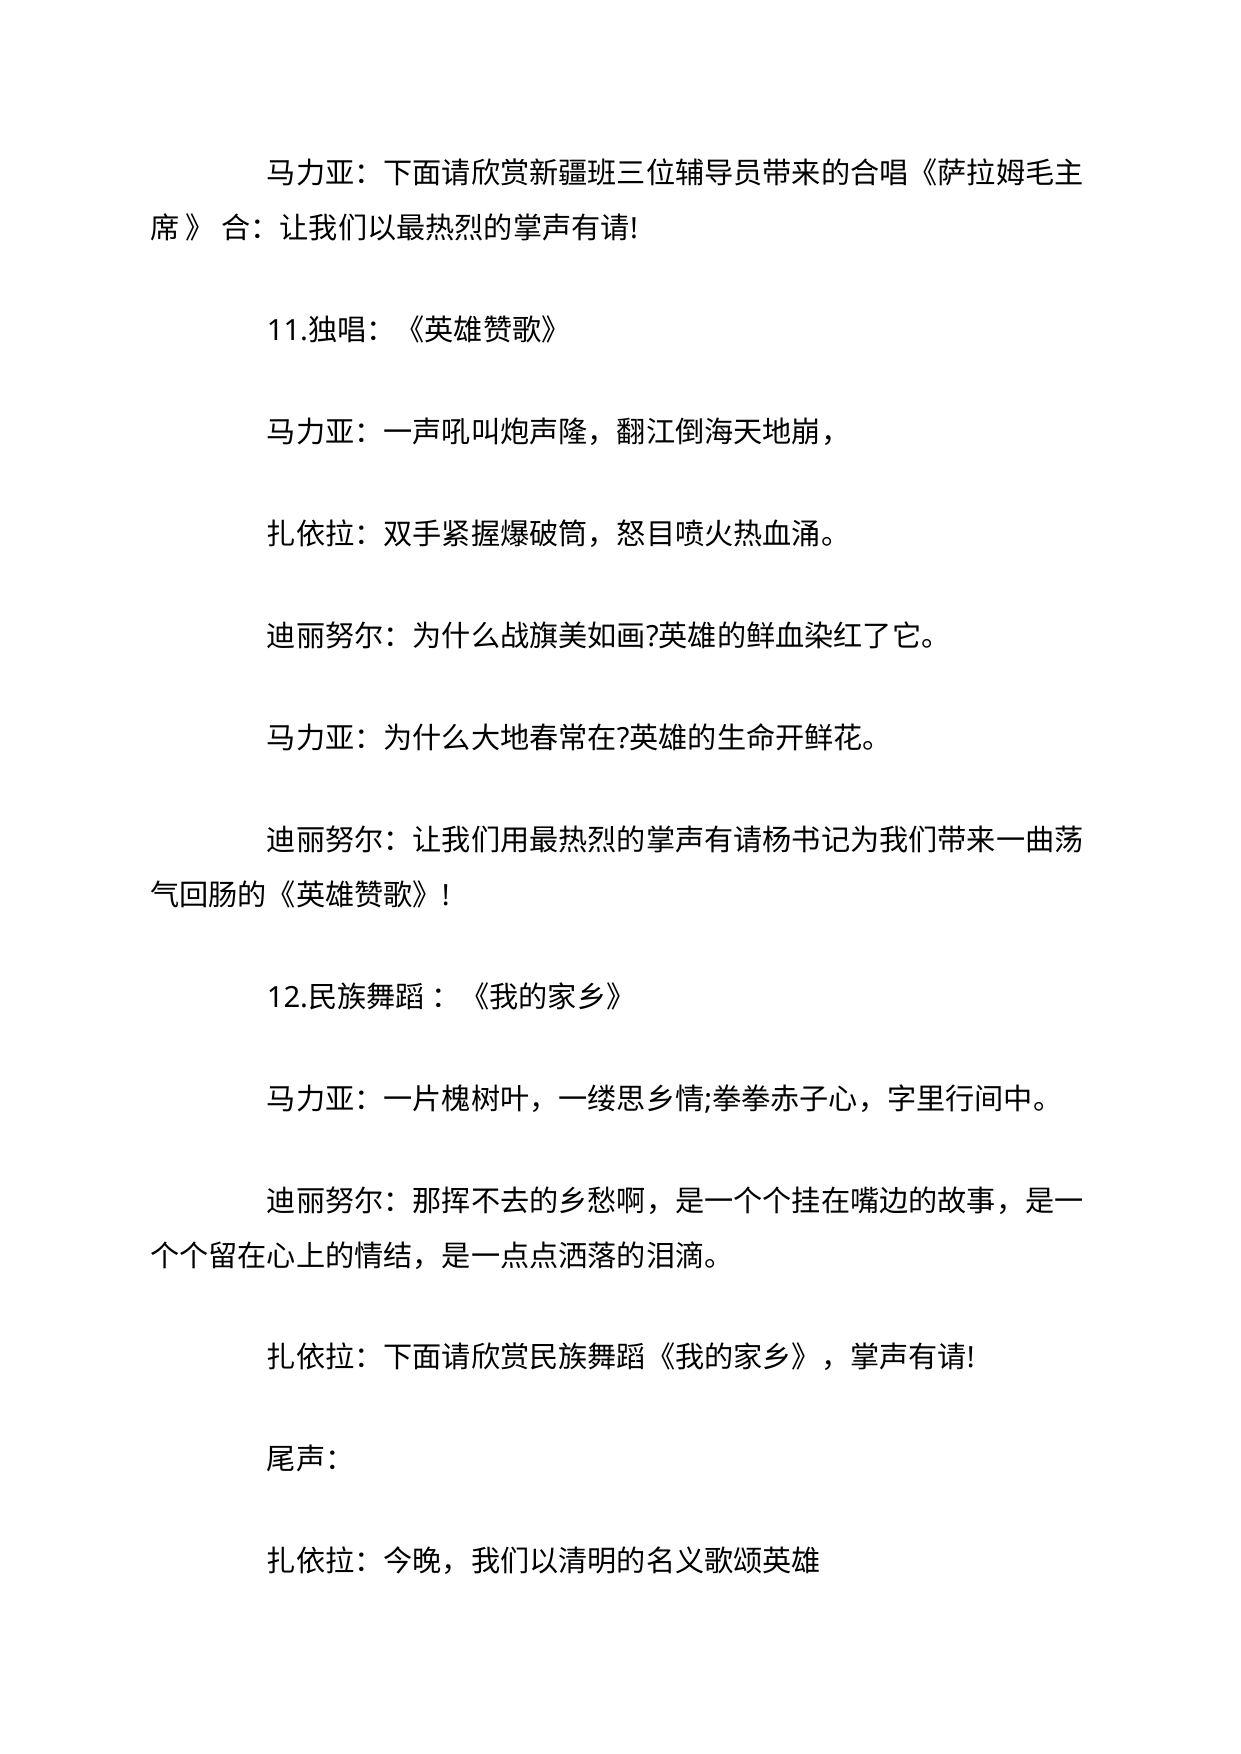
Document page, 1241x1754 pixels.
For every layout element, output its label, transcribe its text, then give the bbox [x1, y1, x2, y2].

text 马力亚：为什么大地春常在?英雄的生命开鲜花。 [150, 714, 1090, 757]
text 迪丽努尔：让我们用最热烈的掌声有请杨书记为我们带来一曲荡气回肠的《英雄赞歌》! [150, 816, 1090, 914]
text 马力亚：一声吼叫炮声隆，翻江倒海天地崩， [150, 409, 1090, 451]
text 扎依拉：今晚，我们以清明的名义歌颂英雄 [150, 1538, 1090, 1580]
text 迪丽努尔：那挥不去的乡愁啊，是一个个挂在嘴边的故事，是一个个留在心上的情结，是一点点洒落的泪滴。 [150, 1177, 1090, 1274]
text 12.民族舞蹈 ：《我的家乡》 [150, 973, 1090, 1016]
text 尾声： [150, 1436, 1090, 1478]
text 马力亚：一片槐树叶，一缕思乡情;拳拳赤子心，字里行间中。 [150, 1075, 1090, 1118]
text 11.独唱：《英雄赞歌》 [150, 307, 1090, 349]
text 迪丽努尔：为什么战旗美如画?英雄的鲜血染红了它。 [150, 612, 1090, 655]
text 马力亚：下面请欣赏新疆班三位辅导员带来的合唱《萨拉姆毛主席 》 合：让我们以最热烈的掌声有请! [150, 150, 1090, 247]
text 扎依拉：下面请欣赏民族舞蹈《我的家乡》，掌声有请! [150, 1334, 1090, 1376]
text 扎依拉：双手紧握爆破筒，怒目喷火热血涌。 [150, 511, 1090, 553]
